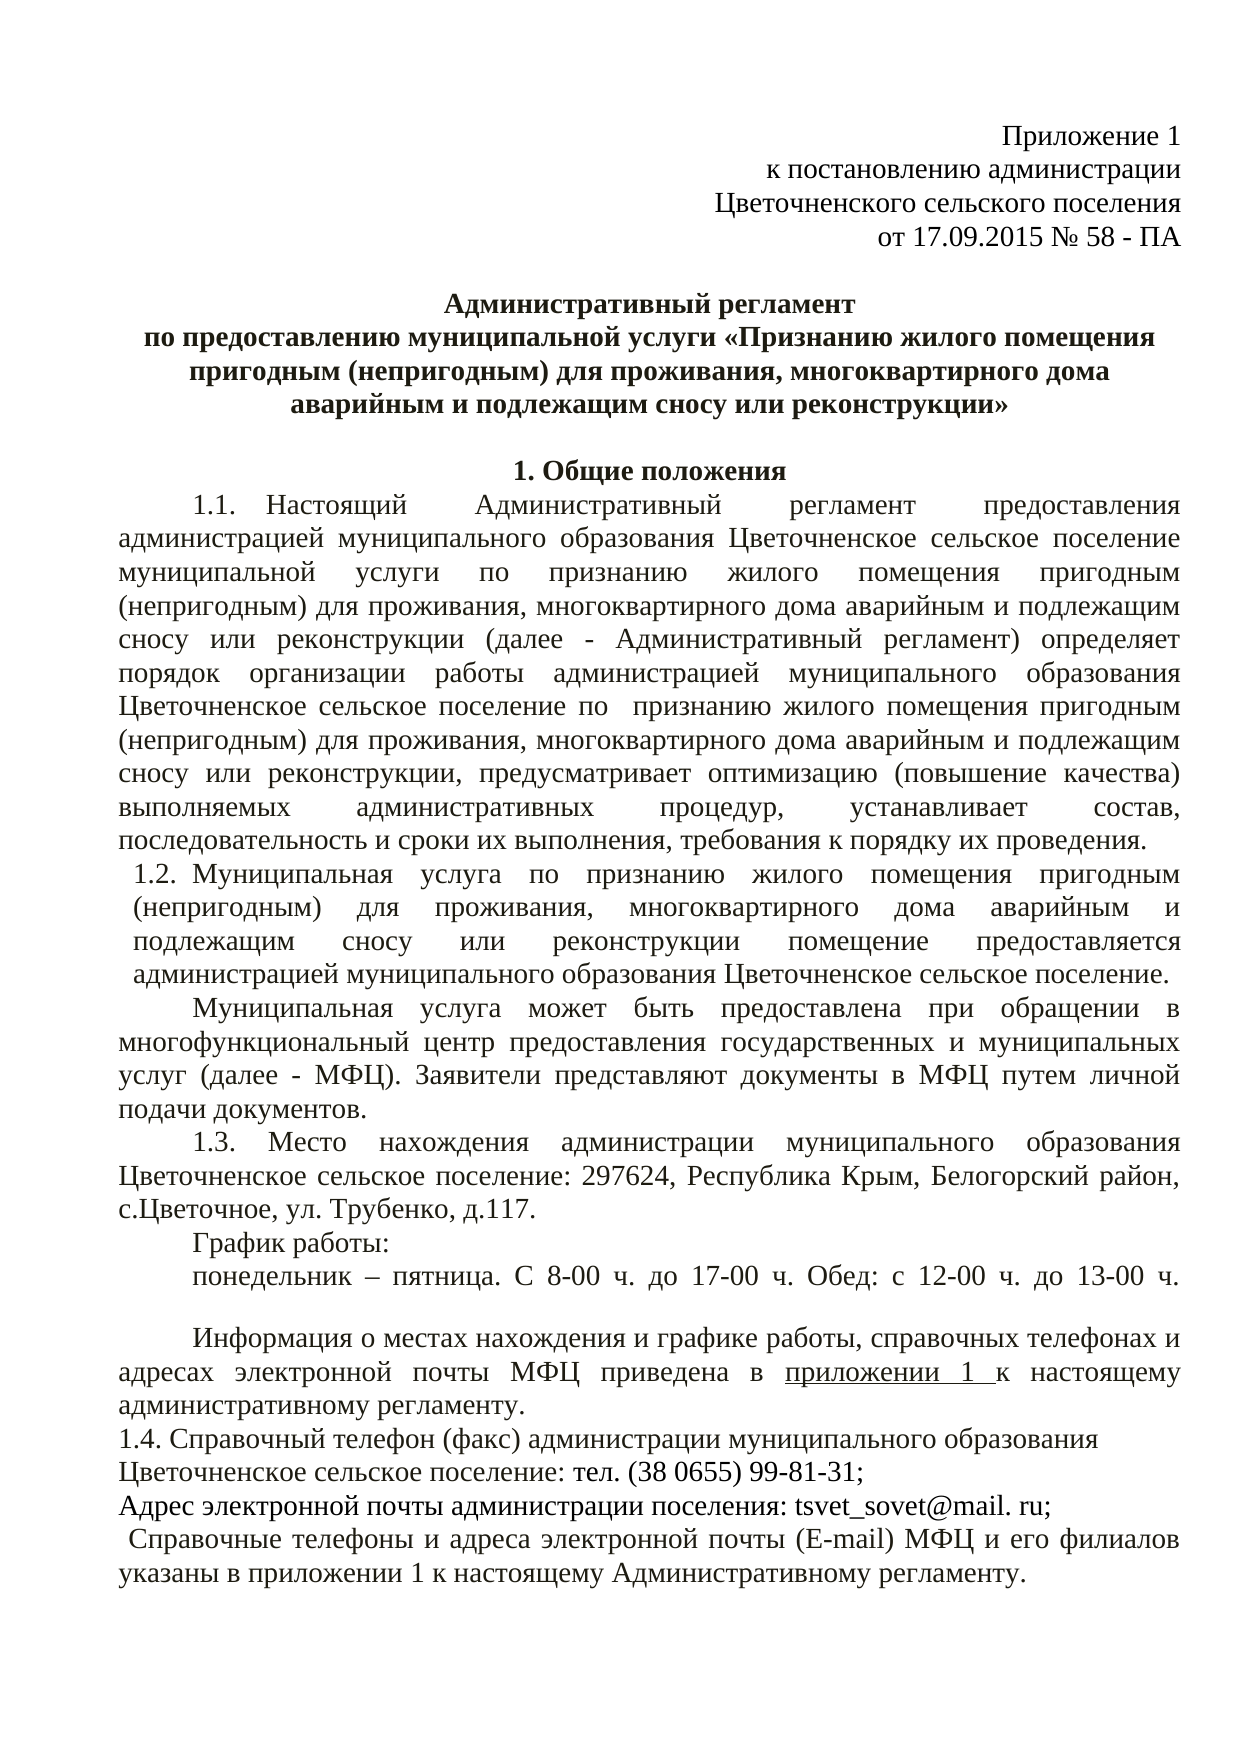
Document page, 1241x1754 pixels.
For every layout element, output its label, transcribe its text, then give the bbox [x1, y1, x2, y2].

text Адрес электронной почты администрации поселения: tsvet_sovet@mail. ru; [118, 1488, 1181, 1521]
text Административный регламент [118, 286, 1181, 319]
list Муниципальная услуга по признанию жилого помещения пригодным (непригодным) для проживания, многоквартирного дома аварийным и подлежащим сносу или реконструкции помещение предоставляется администрацией муниципального образования Цветочненское сельское поселение. [133, 856, 1181, 990]
text Приложение 1 [118, 118, 1181, 152]
text к постановлению администрации Цветочненского сельского поселения [664, 152, 1181, 219]
list Настоящий Административный регламент предоставления администрацией муниципального образования Цветочненское сельское поселение муниципальной услуги по признанию жилого помещения пригодным (непригодным) для проживания, многоквартирного дома аварийным и подлежащим сносу или реконструкции (далее - Административный регламент) определяет порядок организации работы администрацией муниципального образования Цветочненское сельское поселение по признанию жилого помещения пригодным (непригодным) для проживания, многоквартирного дома аварийным и подлежащим сносу или реконструкции, предусматривает оптимизацию (повышение качества) выполняемых административных процедур, устанавливает состав, последовательность и сроки их выполнения, требования к порядку их проведения. [118, 487, 1181, 856]
text понедельник – пятница. С 8-00 ч. до 17-00 ч. Обед: с 12-00 ч. до 13-00 ч. [118, 1258, 1181, 1320]
text Информация о местах нахождения и графике работы, справочных телефонах и адресах электронной почты МФЦ приведена в приложении 1 к настоящему административному регламенту. [118, 1320, 1181, 1421]
text 1. Общие положения [118, 453, 1181, 487]
text от 17.09.2015 № 58 - ПА [664, 219, 1181, 252]
text Муниципальная услуга может быть предоставлена при обращении в многофункциональный центр предоставления государственных и муниципальных услуг (далее - МФЦ). Заявители представляют документы в МФЦ путем личной подачи документов. [118, 990, 1181, 1124]
text График работы: [118, 1225, 1181, 1258]
text 1.4. Справочный телефон (факс) администрации муниципального образования Цветочненское сельское поселение: тел. (38 0655) 99-81-31; [118, 1421, 1181, 1488]
text Справочные телефоны и адреса электронной почты (E-mail) МФЦ и его филиалов указаны в приложении 1 к настоящему Административному регламенту. [118, 1521, 1181, 1588]
text 1.3. Место нахождения администрации муниципального образования Цветочненское сельское поселение: 297624, Республика Крым, Белогорский район, с.Цветочное, ул. Трубенко, д.117. [118, 1124, 1181, 1225]
text по предоставлению муниципальной услуги «Признанию жилого помещения пригодным (непригодным) для проживания, многоквартирного дома аварийным и подлежащим сносу или реконструкции» [118, 319, 1181, 420]
